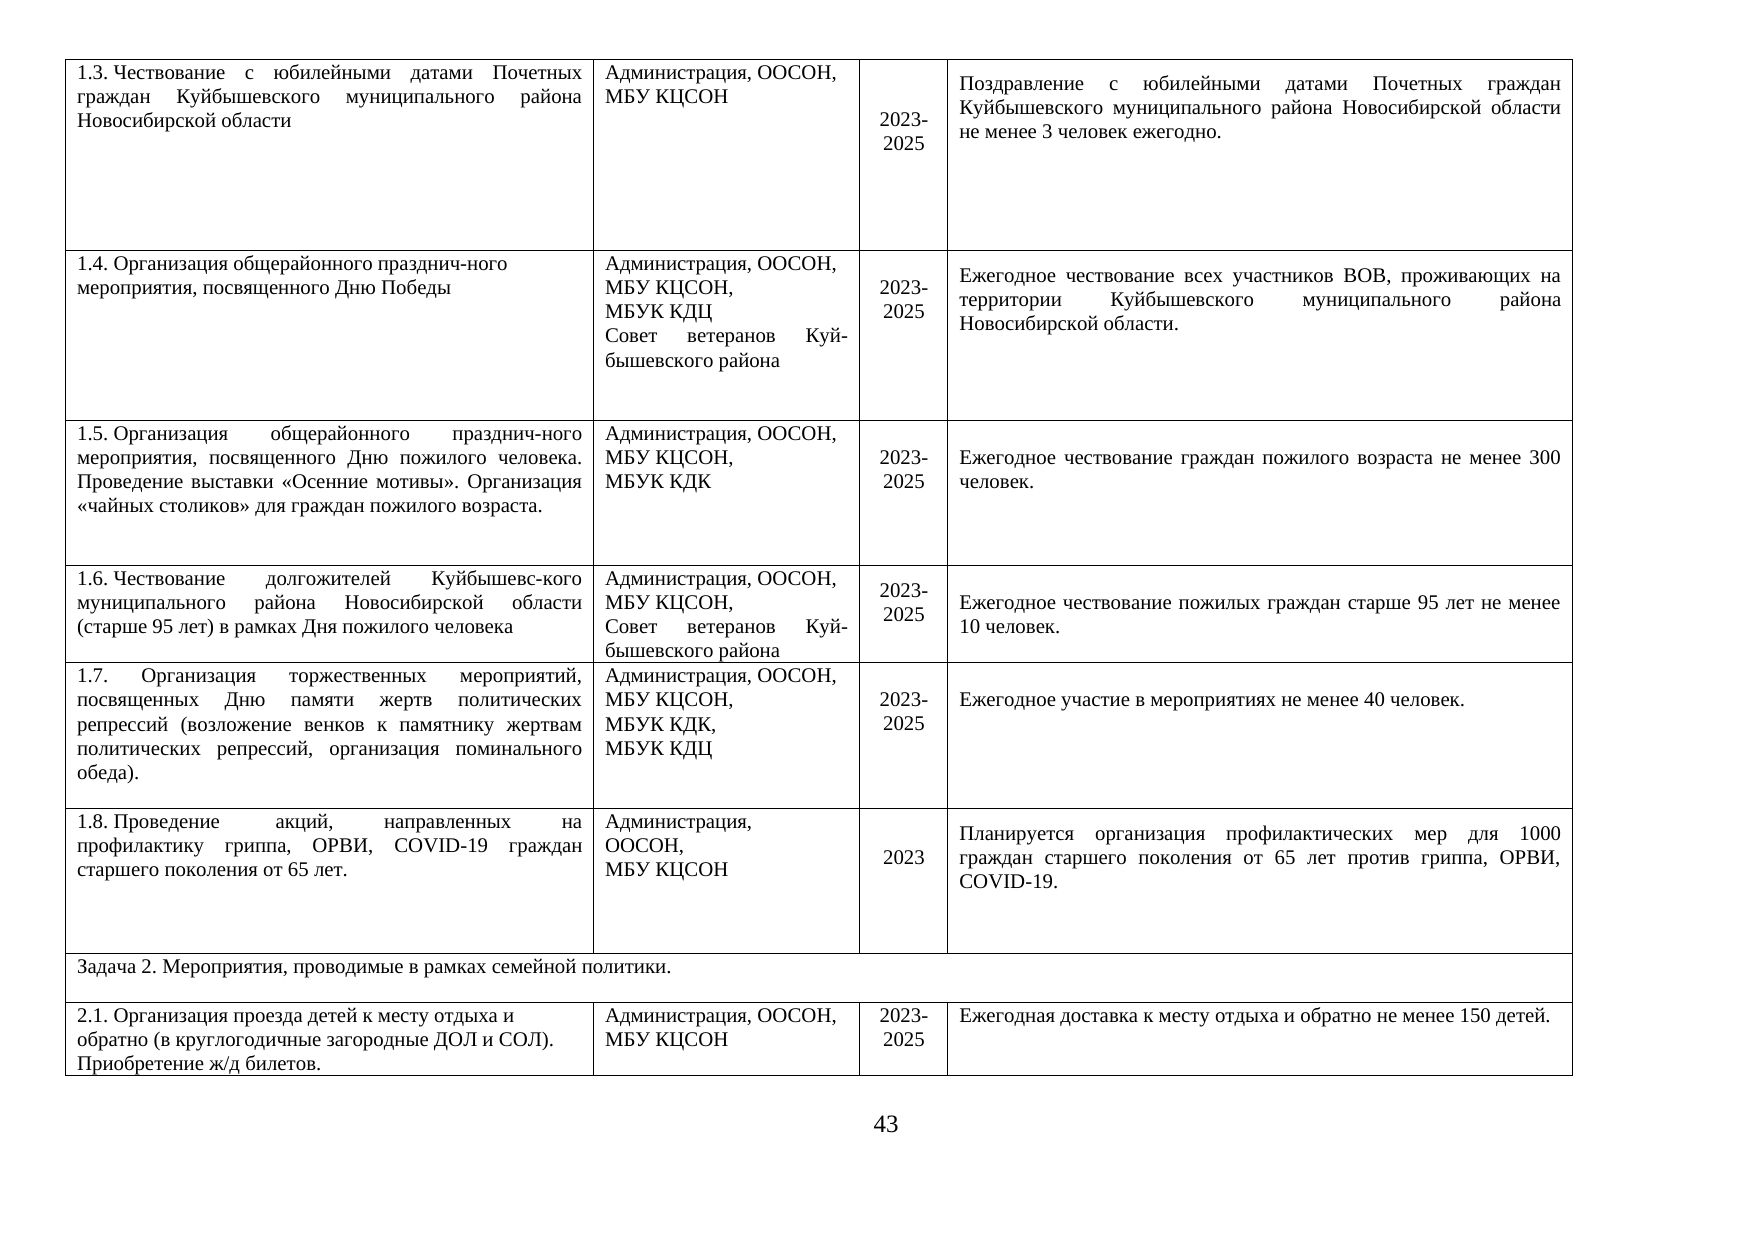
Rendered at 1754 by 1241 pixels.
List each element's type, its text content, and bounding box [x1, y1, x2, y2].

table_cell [948, 1003, 1572, 1075]
table_cell 1.6. Чествование долгожителей Куйбышевс-кого муниципального района Новосибирской области (старше 95 лет) в рамках Дня пожилого человека [66, 566, 593, 662]
table_cell 2023-2025 [860, 1003, 947, 1075]
table_cell 1.8. Проведение акций, направленных на профилактику гриппа, ОРВИ, COVID-19 граждан старшего поколения от 65 лет. [66, 809, 593, 953]
table_cell 2023-2025 [860, 251, 947, 420]
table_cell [594, 60, 859, 250]
table_cell Задача 2. Мероприятия, проводимые в рамках семейной политики. [66, 954, 1572, 1002]
table_cell 2023 [860, 809, 947, 953]
table_cell 2023-2025 [860, 566, 947, 662]
table_cell Администрация, ООСОН, МБУ КЦСОН, МБУК КДК [594, 421, 859, 565]
table_cell Ежегодное чествование пожилых граждан старше 95 лет не менее 10 человек. [948, 566, 1572, 662]
table_cell Администрация, ООСОН, МБУ КЦСОН, МБУК КДЦ Совет ветеранов Куй-бышевского района [594, 251, 859, 420]
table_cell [66, 1003, 593, 1075]
table_cell Администрация, ООСОН, МБУ КЦСОН, МБУК КДК, МБУК КДЦ [594, 663, 859, 808]
table_cell 2023-2025 [860, 421, 947, 565]
table_cell Ежегодное чествование граждан пожилого возраста не менее 300 человек. [948, 421, 1572, 565]
table_cell Ежегодное участие в мероприятиях не менее 40 человек. [948, 663, 1572, 808]
table_cell 1.7. Организация торжественных мероприятий, посвященных Дню памяти жертв политических репрессий (возложение венков к памятнику жертвам политических репрессий, организация поминального обеда). [66, 663, 593, 808]
table_cell 1.5. Организация общерайонного празднич-ного мероприятия, посвященного Дню пожилого человека. Проведение выставки «Осенние мотивы». Организация «чайных столиков» для граждан пожилого возраста. [66, 421, 593, 565]
table_cell Администрация, ООСОН, МБУ КЦСОН, Совет ветеранов Куй-бышевского района [594, 566, 859, 662]
table_cell Администрация, ООСОН, МБУ КЦСОН [594, 809, 859, 953]
table_cell 2023-2025 [860, 60, 947, 250]
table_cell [594, 1003, 859, 1075]
table_cell 2023-2025 [860, 663, 947, 808]
table_cell 1.3. Чествование с юбилейными датами Почетных граждан Куйбышевского муниципального района Новосибирской области [66, 60, 593, 250]
table_cell 1.4. Организация общерайонного празднич-ного мероприятия, посвященного Дню Победы [66, 251, 593, 420]
table_cell Поздравление с юбилейными датами Почетных граждан Куйбышевского муниципального района Новосибирской области не менее 3 человек ежегодно. [948, 60, 1572, 250]
table_cell Планируется организация профилактических мер для 1000 граждан старшего поколения от 65 лет против гриппа, ОРВИ, COVID-19. [948, 809, 1572, 953]
table_cell Ежегодное чествование всех участников ВОВ, проживающих на территории Куйбышевского муниципального района Новосибирской области. [948, 251, 1572, 420]
